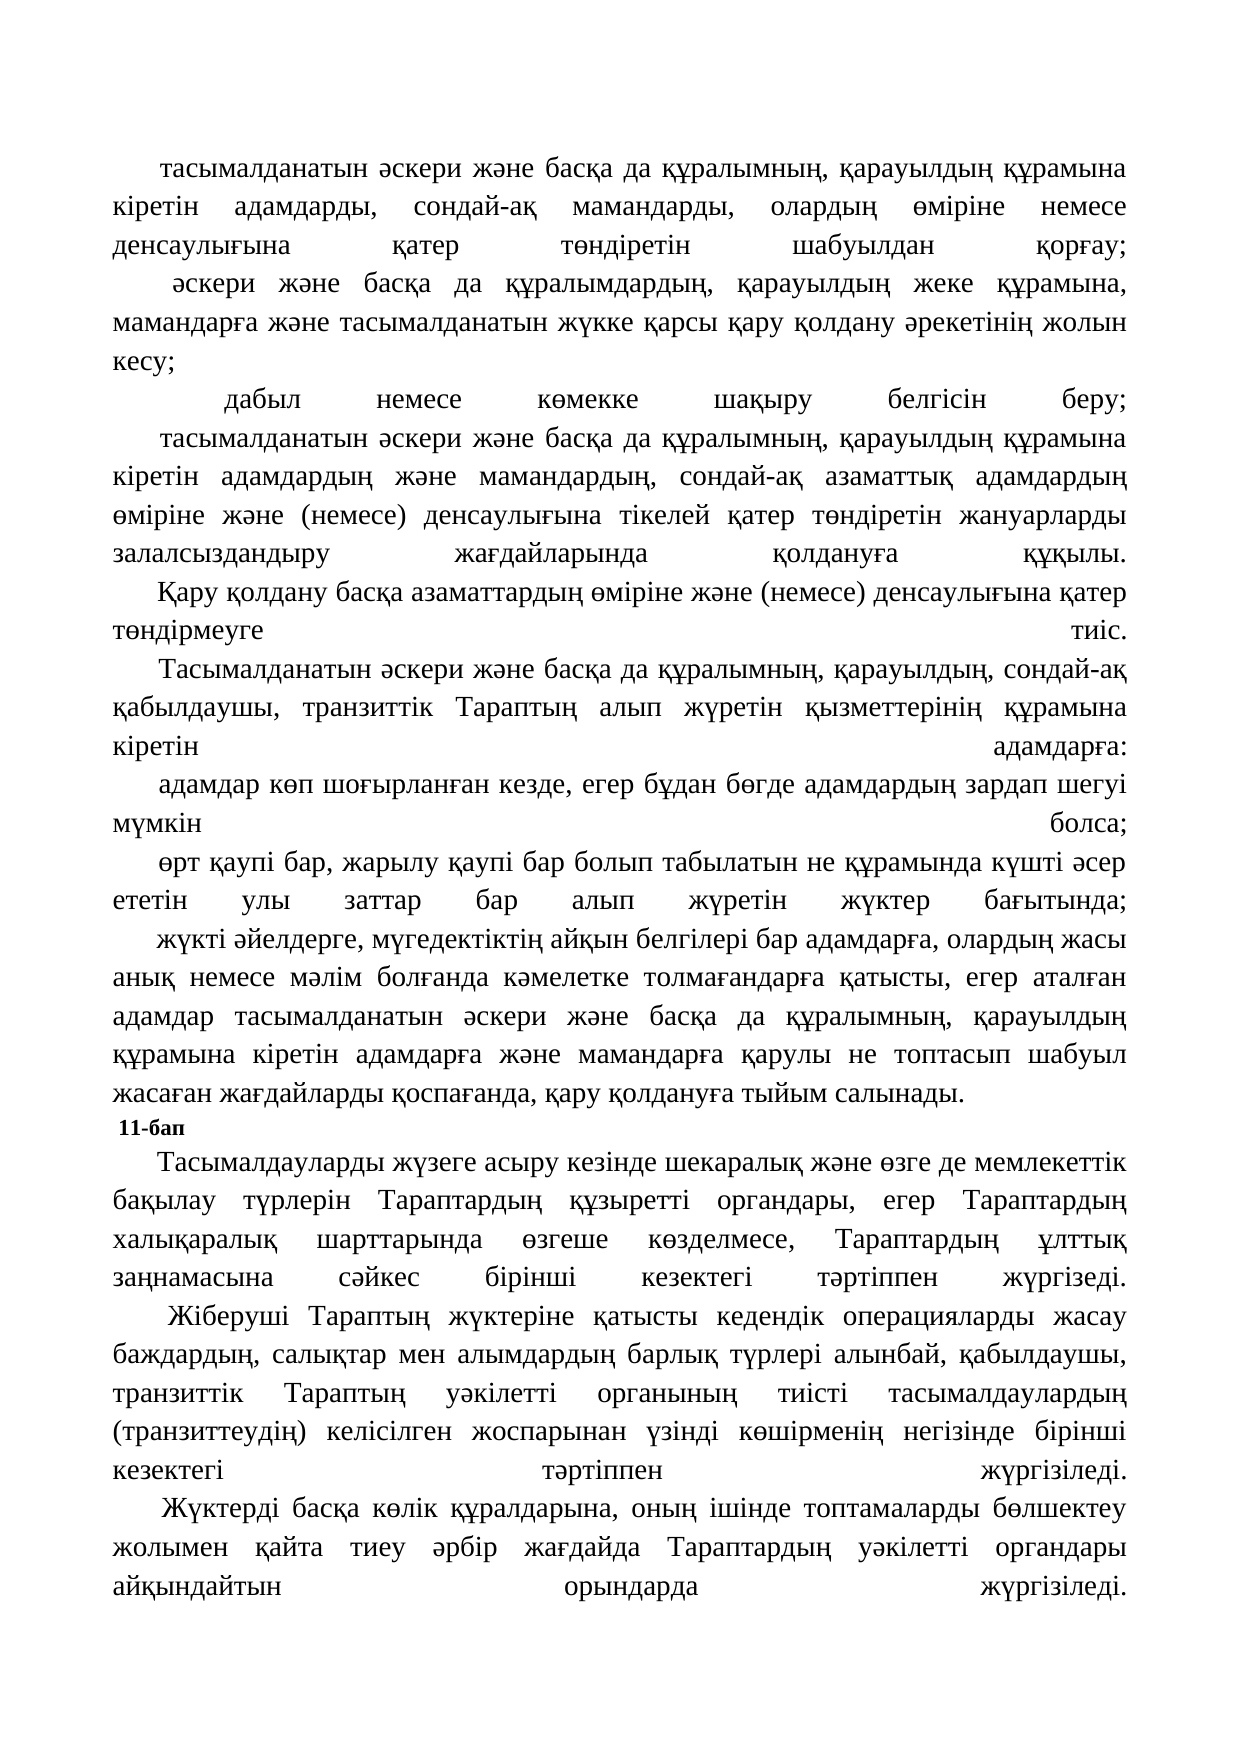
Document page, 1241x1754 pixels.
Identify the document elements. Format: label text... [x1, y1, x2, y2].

text 11-бап [112, 1113, 1128, 1140]
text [112, 1144, 1128, 1601]
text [112, 150, 1128, 1108]
